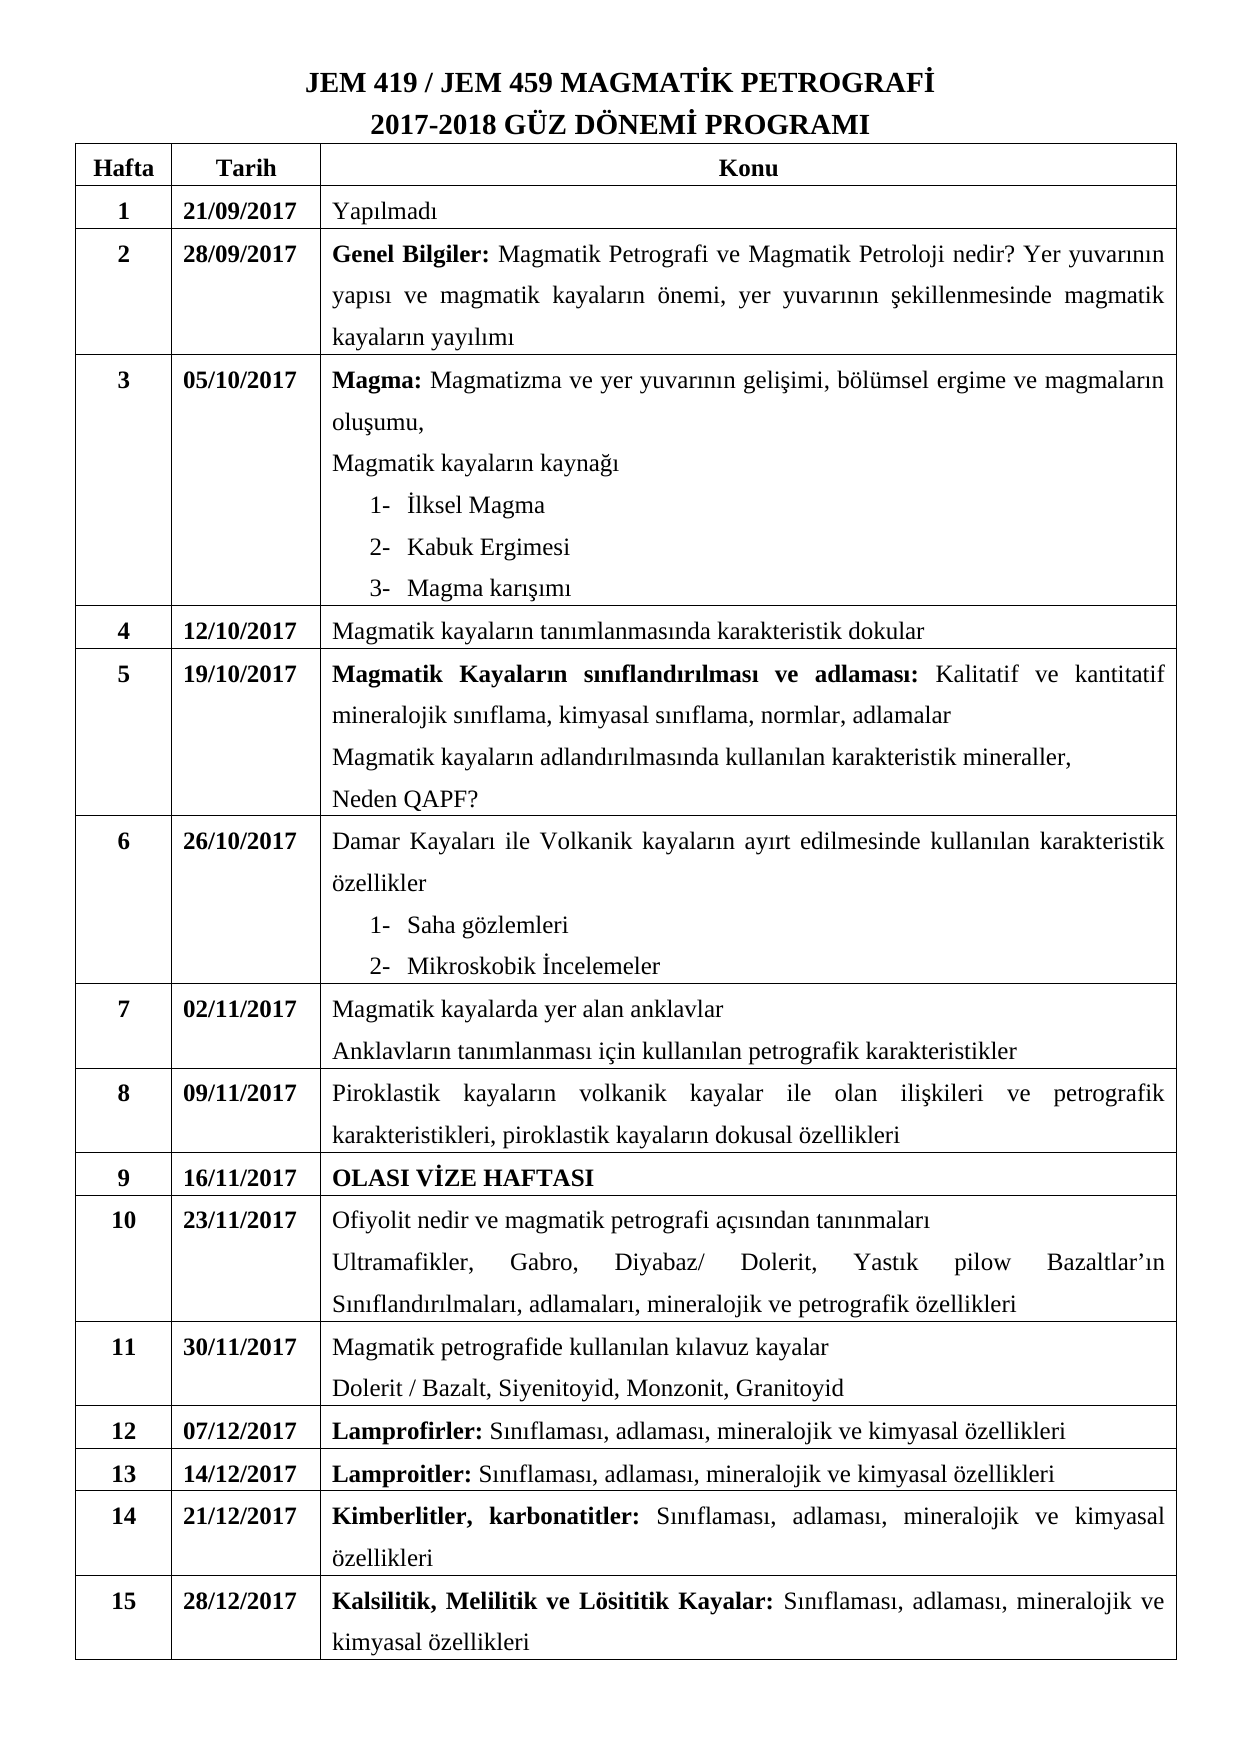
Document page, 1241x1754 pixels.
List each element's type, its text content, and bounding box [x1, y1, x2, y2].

table_cell 19/10/2017 [172, 649, 320, 815]
table_cell Magmatik kayalarda yer alan anklavlar Anklavların tanımlanması için kullanılan petrografik karakteristikler [321, 984, 1176, 1067]
table_cell Yapılmadı [321, 186, 1176, 228]
table_cell 3 [76, 355, 171, 605]
table_cell 5 [76, 649, 171, 815]
table_cell 15 [76, 1576, 171, 1659]
table_cell Piroklastik kayaların volkanik kayalar ile olan ilişkileri ve petrografik karakteristikleri, piroklastik kayaların dokusal özellikleri [321, 1069, 1176, 1152]
table_cell Magmatik Kayaların sınıflandırılması ve adlaması: Kalitatif ve kantitatif mineralojik sınıflama, kimyasal sınıflama, normlar, adlamalar Magmatik kayaların adlandırılmasında kullanılan karakteristik mineraller, Neden QAPF? [321, 649, 1176, 815]
table_cell 1 [76, 186, 171, 228]
table_cell 07/12/2017 [172, 1406, 320, 1448]
table_cell Magmatik kayaların tanımlanmasında karakteristik dokular [321, 606, 1176, 648]
table_cell Ofiyolit nedir ve magmatik petrografi açısından tanınmaları Ultramafikler, Gabro, Diyabaz/ Dolerit, Yastık pilow Bazaltlar’ın Sınıflandırılmaları, adlamaları, mineralojik ve petrografik özellikleri [321, 1196, 1176, 1321]
table_cell Genel Bilgiler: Magmatik Petrografi ve Magmatik Petroloji nedir? Yer yuvarının yapısı ve magmatik kayaların önemi, yer yuvarının şekillenmesinde magmatik kayaların yayılımı [321, 229, 1176, 354]
table_cell 12 [76, 1406, 171, 1448]
table_cell 10 [76, 1196, 171, 1321]
table_cell 26/10/2017 [172, 816, 320, 983]
table_cell Magmatik petrografide kullanılan kılavuz kayalar Dolerit / Bazalt, Siyenitoyid, Monzonit, Granitoyid [321, 1322, 1176, 1405]
table_cell 4 [76, 606, 171, 648]
table_cell 13 [76, 1449, 171, 1490]
table_cell 21/09/2017 [172, 186, 320, 228]
table_cell Kalsilitik, Melilitik ve Lösititik Kayalar: Sınıflaması, adlaması, mineralojik ve kimyasal özellikleri [321, 1576, 1176, 1659]
table_cell 14 [76, 1491, 171, 1575]
table_cell 21/12/2017 [172, 1491, 320, 1575]
table_cell Lamprofirler: Sınıflaması, adlaması, mineralojik ve kimyasal özellikleri [321, 1406, 1176, 1448]
table_cell 11 [76, 1322, 171, 1405]
table_cell 12/10/2017 [172, 606, 320, 648]
table_cell 2 [76, 229, 171, 354]
table_cell 6 [76, 816, 171, 983]
text JEM 419 / JEM 459 MAGMATİK PETROGRAFİ [75, 59, 1165, 101]
table_cell 23/11/2017 [172, 1196, 320, 1321]
table_cell 9 [76, 1153, 171, 1194]
table_header Tarih [172, 144, 320, 185]
table_cell 7 [76, 984, 171, 1067]
table_cell OLASI VİZE HAFTASI [321, 1153, 1176, 1194]
table_cell 30/11/2017 [172, 1322, 320, 1405]
table_header Hafta [76, 144, 171, 185]
table_cell Kimberlitler, karbonatitler: Sınıflaması, adlaması, mineralojik ve kimyasal özellikleri [321, 1491, 1176, 1575]
table_cell Lamproitler: Sınıflaması, adlaması, mineralojik ve kimyasal özellikleri [321, 1449, 1176, 1490]
table_cell 28/09/2017 [172, 229, 320, 354]
table_cell 05/10/2017 [172, 355, 320, 605]
table_cell 02/11/2017 [172, 984, 320, 1067]
table_cell 16/11/2017 [172, 1153, 320, 1194]
text 2017-2018 GÜZ DÖNEMİ PROGRAMI [75, 101, 1165, 142]
table_cell 14/12/2017 [172, 1449, 320, 1490]
table_cell 09/11/2017 [172, 1069, 320, 1152]
table_cell Damar Kayaları ile Volkanik kayaların ayırt edilmesinde kullanılan karakteristik özellikler Saha gözlemleri Mikroskobik İncelemeler [321, 816, 1176, 983]
table_cell 28/12/2017 [172, 1576, 320, 1659]
table_cell 8 [76, 1069, 171, 1152]
table_header Konu [321, 144, 1176, 185]
table_cell Magma: Magmatizma ve yer yuvarının gelişimi, bölümsel ergime ve magmaların oluşumu, Magmatik kayaların kaynağı İlksel Magma Kabuk Ergimesi Magma karışımı [321, 355, 1176, 605]
